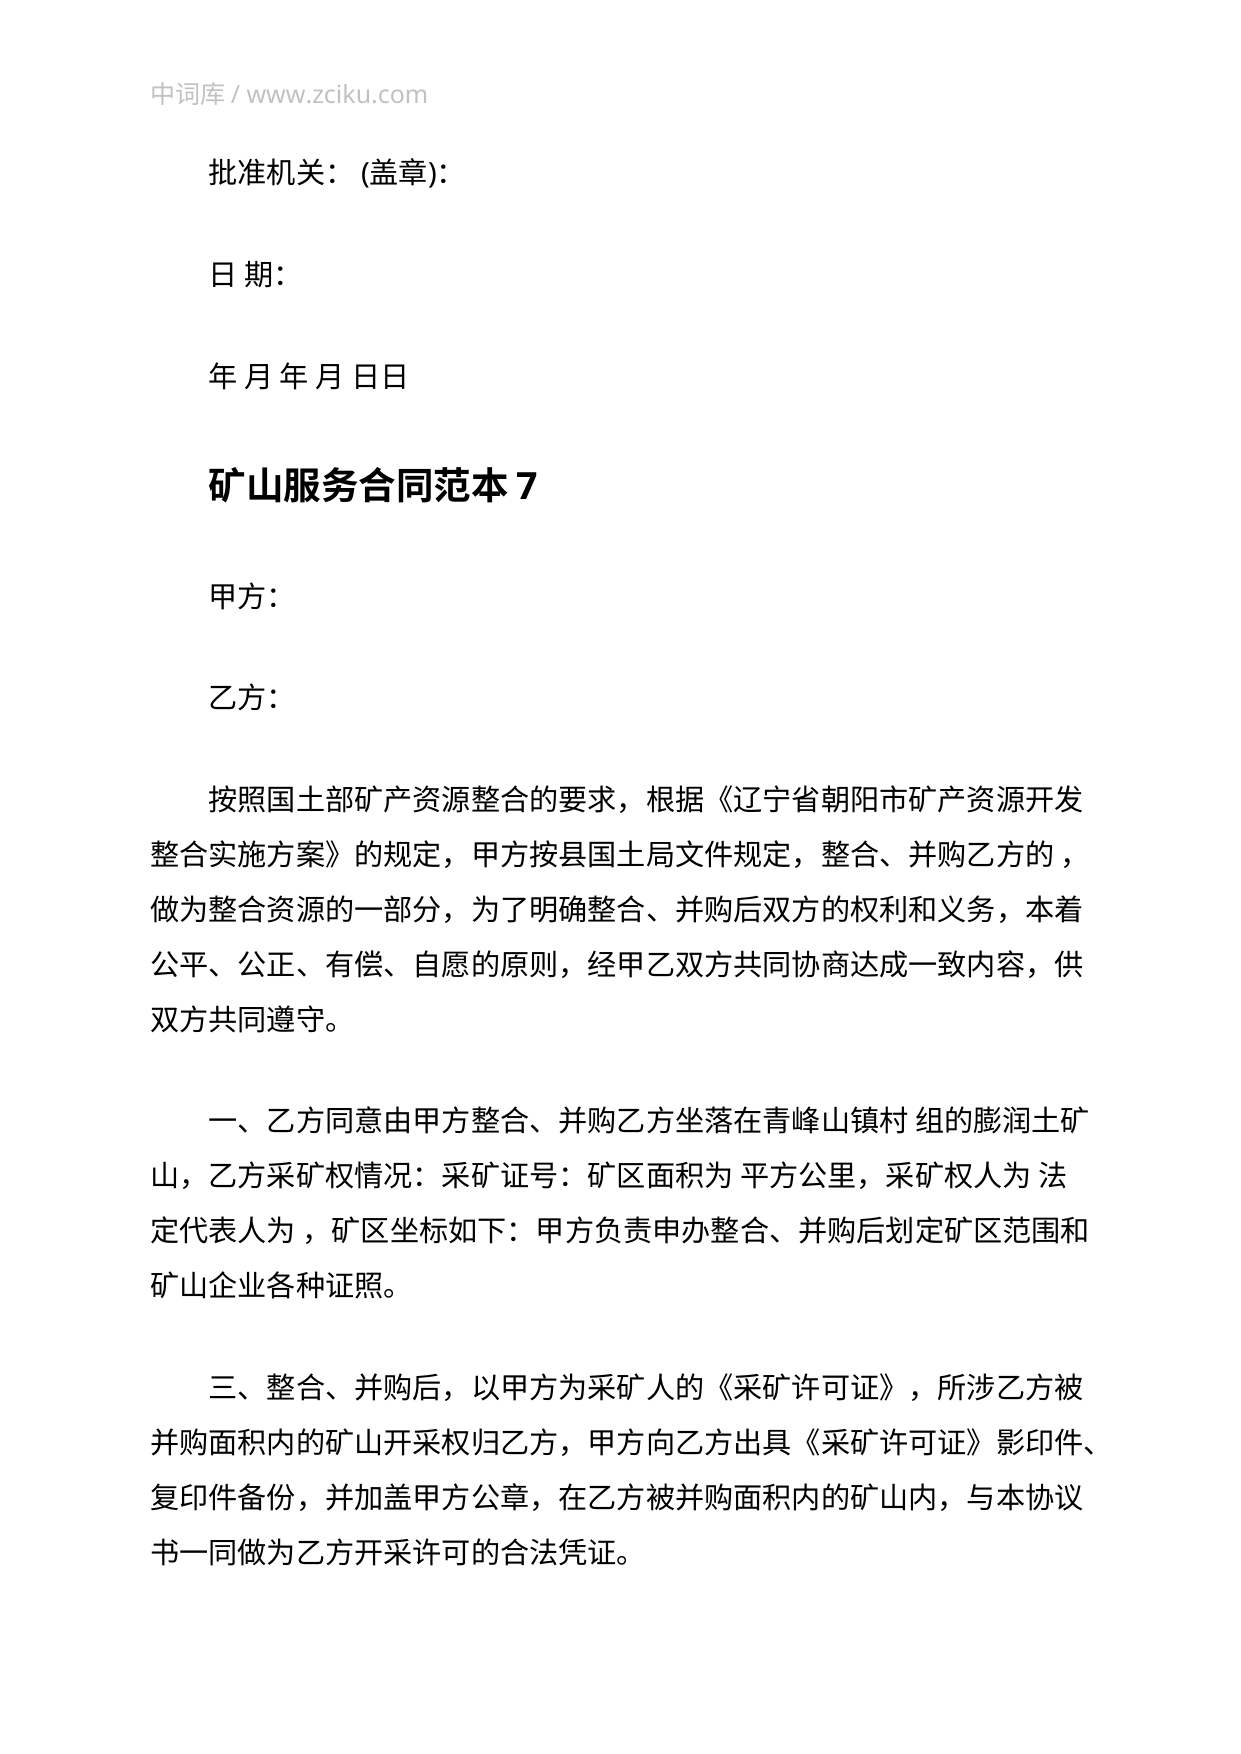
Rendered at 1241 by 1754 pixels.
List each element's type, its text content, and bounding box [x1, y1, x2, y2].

text 三、整合、并购后，以甲方为采矿人的《采矿许可证》，所涉乙方被并购面积内的矿山开采权归乙方，甲方向乙方出具《采矿许可证》影印件、复印件备份，并加盖甲方公章，在乙方被并购面积内的矿山内，与本协议书一同做为乙方开采许可的合法凭证。 [150, 1364, 1090, 1571]
text 矿山服务合同范本7 [150, 456, 1090, 510]
text 乙方： [150, 675, 1090, 717]
text 甲方： [150, 573, 1090, 615]
text 一、乙方同意由甲方整合、并购乙方坐落在青峰山镇村 组的膨润土矿山，乙方采矿权情况：采矿证号：矿区面积为 平方公里，采矿权人为 法定代表人为 ，矿区坐标如下：甲方负责申办整合、并购后划定矿区范围和矿山企业各种证照。 [150, 1098, 1090, 1305]
text 年 月 年 月 日日 [150, 354, 1090, 396]
text 批准机关： (盖章)： [150, 150, 1090, 192]
text 按照国土部矿产资源整合的要求，根据《辽宁省朝阳市矿产资源开发整合实施方案》的规定，甲方按县国土局文件规定，整合、并购乙方的 ，做为整合资源的一部分，为了明确整合、并购后双方的权利和义务，本着公平、公正、有偿、自愿的原则，经甲乙双方共同协商达成一致内容，供双方共同遵守。 [150, 777, 1090, 1038]
text 日 期： [150, 252, 1090, 294]
